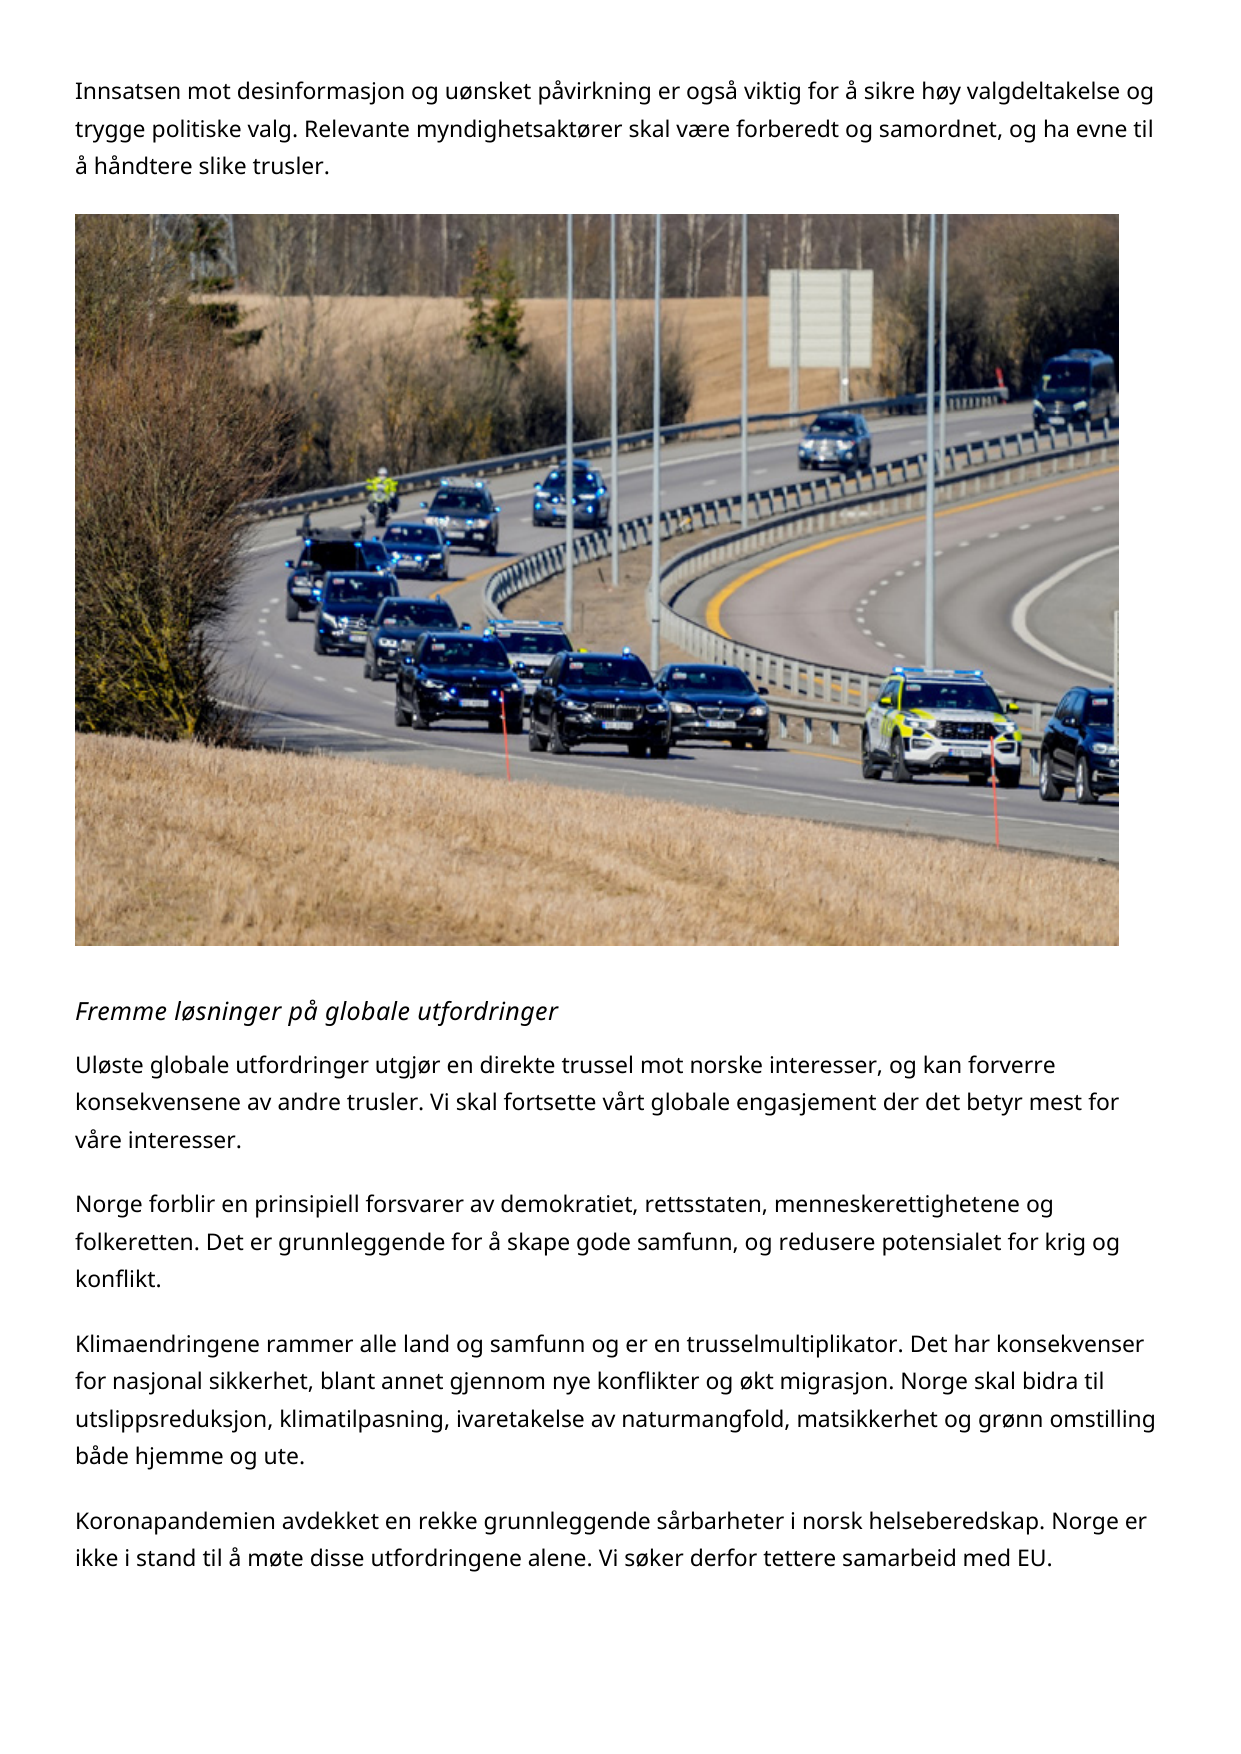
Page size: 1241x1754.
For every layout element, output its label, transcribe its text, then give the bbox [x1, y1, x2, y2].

picture [75, 214, 1119, 946]
text Klimaendringene rammer alle land og samfunn og er en trusselmultiplikator. Det har konsekvenser for nasjonal sikkerhet, blant annet gjennom nye konflikter og økt migrasjon. Norge skal bidra til utslippsreduksjon, klimatilpasning, ivaretakelse av naturmangfold, matsikkerhet og grønn omstilling både hjemme og ute. [75, 1328, 1165, 1472]
text Fremme løsninger på globale utfordringer [75, 994, 1165, 1028]
text Koronapandemien avdekket en rekke grunnleggende sårbarheter i norsk helseberedskap. Norge er ikke i stand til å møte disse utfordringene alene. Vi søker derfor tettere samarbeid med EU. [75, 1505, 1165, 1574]
text Norge forblir en prinsipiell forsvarer av demokratiet, rettsstaten, menneskerettighetene og folkeretten. Det er grunnleggende for å skape gode samfunn, og redusere potensialet for krig og konflikt. [75, 1188, 1165, 1294]
text Innsatsen mot desinformasjon og uønsket påvirkning er også viktig for å sikre høy valgdeltakelse og trygge politiske valg. Relevante myndighetsaktører skal være forberedt og samordnet, og ha evne til å håndtere slike trusler. [75, 75, 1165, 181]
text Uløste globale utfordringer utgjør en direkte trussel mot norske interesser, og kan forverre konsekvensene av andre trusler. Vi skal fortsette vårt globale engasjement der det betyr mest for våre interesser. [75, 1049, 1165, 1155]
